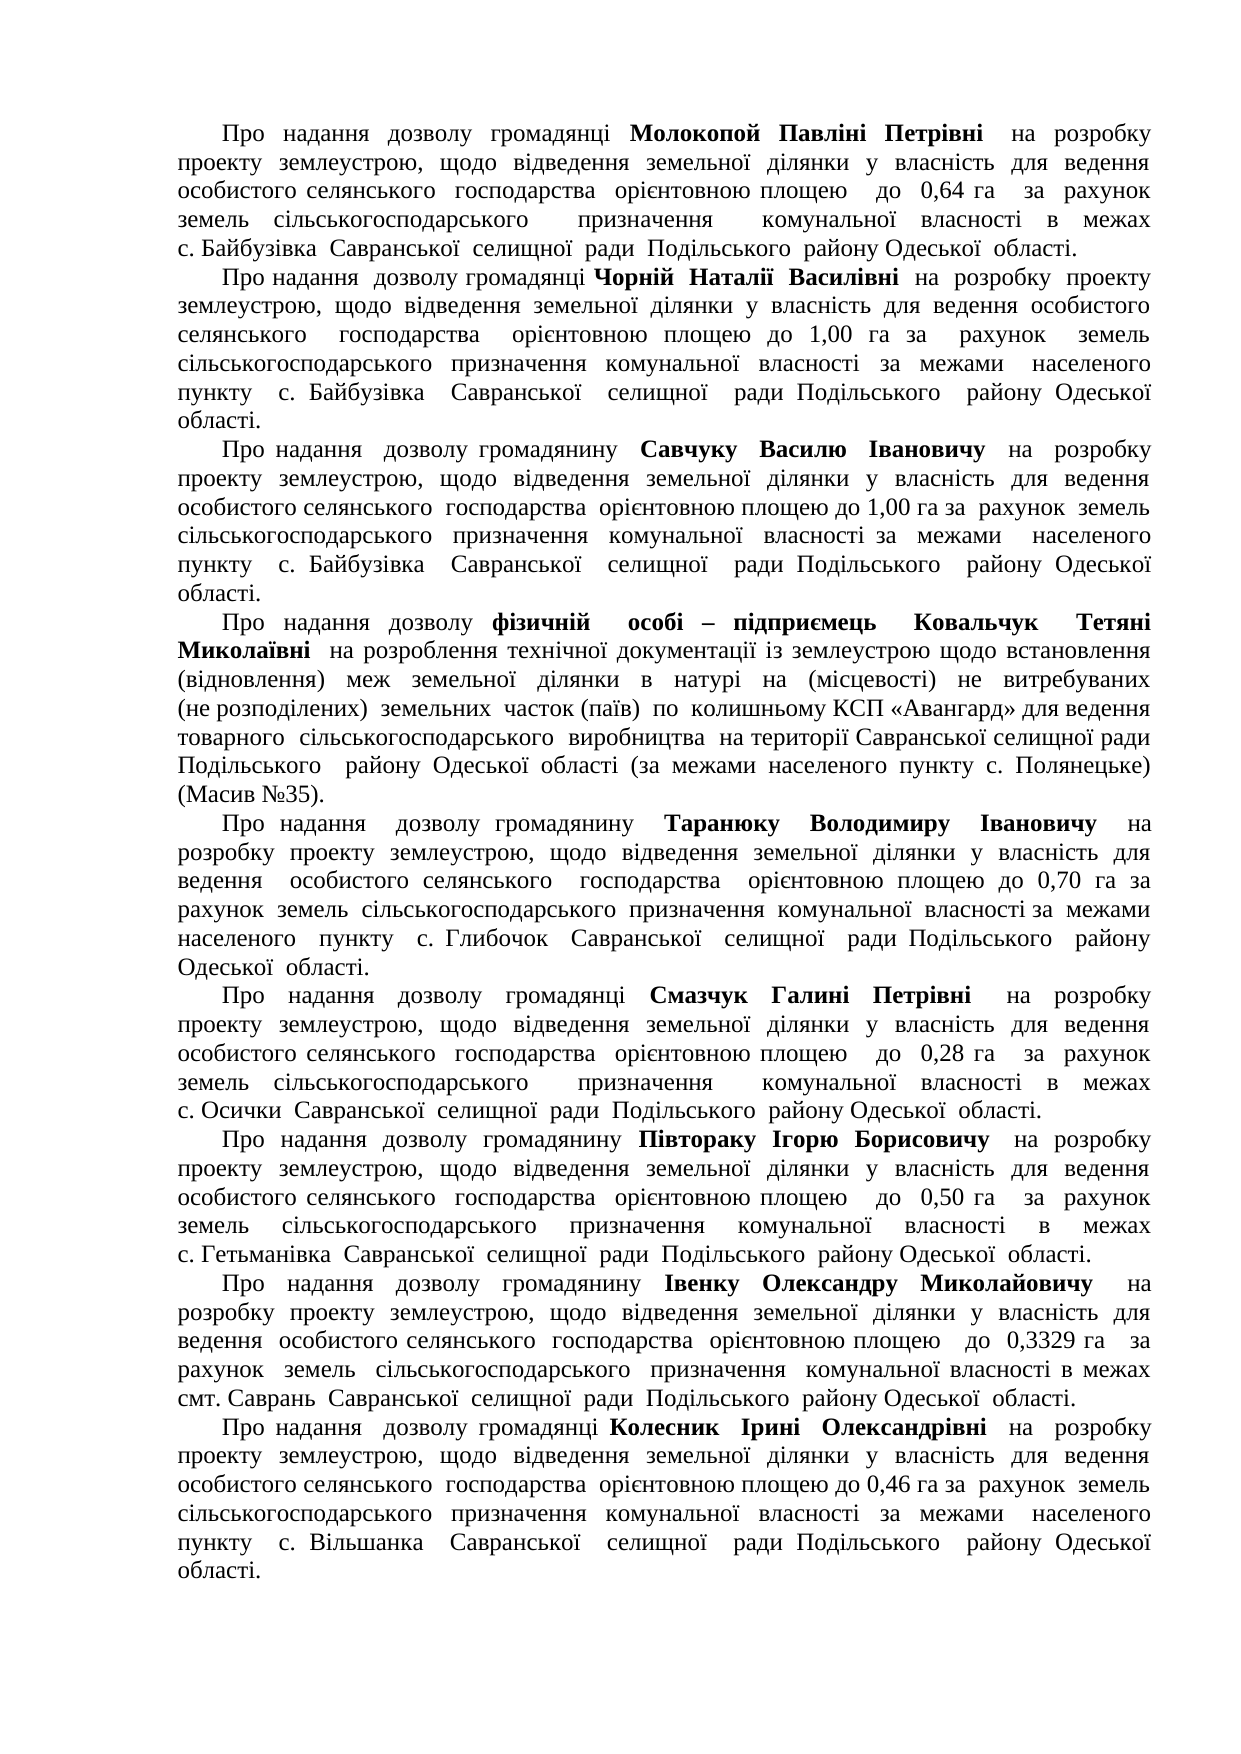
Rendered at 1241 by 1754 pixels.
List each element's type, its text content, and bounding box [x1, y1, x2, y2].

text Про надання дозволу громадянину Івенку Олександру Миколайовичу на розробку проекту землеустрою, щодо відведення земельної ділянки у власність для ведення особистого селянського господарства орієнтовною площею до 0,3329 га за рахунок земель сільськогосподарського призначення комунальної власності в межах смт. Саврань Савранської селищної ради Подільського району Одеської області. [177, 1268, 1152, 1412]
text Про надання дозволу громадянці Колесник Ірині Олександрівні на розробку проекту землеустрою, щодо відведення земельної ділянки у власність для ведення особистого селянського господарства орієнтовною площею до 0,46 га за рахунок земель сільськогосподарського призначення комунальної власності за межами населеного пункту с. Вільшанка Савранської селищної ради Подільського району Одеської області. [177, 1412, 1152, 1584]
text Про надання дозволу громадянину Таранюку Володимиру Івановичу на розробку проекту землеустрою, щодо відведення земельної ділянки у власність для ведення особистого селянського господарства орієнтовною площею до 0,70 га за рахунок земель сільськогосподарського призначення комунальної власності за межами населеного пункту с. Глибочок Савранської селищної ради Подільського району Одеської області. [177, 808, 1152, 981]
text Про надання дозволу громадянці Смазчук Галині Петрівні на розробку проекту землеустрою, щодо відведення земельної ділянки у власність для ведення особистого селянського господарства орієнтовною площею до 0,28 га за рахунок земель сільськогосподарського призначення комунальної власності в межах с. Осички Савранської селищної ради Подільського району Одеської області. [177, 981, 1152, 1124]
text Про надання дозволу громадянці Молокопой Павліні Петрівні на розробку проекту землеустрою, щодо відведення земельної ділянки у власність для ведення особистого селянського господарства орієнтовною площею до 0,64 га за рахунок земель сільськогосподарського призначення комунальної власності в межах с. Байбузівка Савранської селищної ради Подільського району Одеської області. [177, 118, 1152, 262]
text Про надання дозволу громадянину Савчуку Василю Івановичу на розробку проекту землеустрою, щодо відведення земельної ділянки у власність для ведення особистого селянського господарства орієнтовною площею до 1,00 га за рахунок земель сільськогосподарського призначення комунальної власності за межами населеного пункту с. Байбузівка Савранської селищної ради Подільського району Одеської області. [177, 434, 1152, 607]
text Про надання дозволу фізичній особі – підприємець Ковальчук Тетяні Миколаївні на розроблення технічної документації із землеустрою щодо встановлення (відновлення) меж земельної ділянки в натурі на (місцевості) не витребуваних (не розподілених) земельних часток (паїв) по колишньому КСП «Авангард» для ведення товарного сільськогосподарського виробництва на території Савранської селищної ради Подільського району Одеської області (за межами населеного пункту с. Полянецьке) (Масив №35). [177, 607, 1152, 808]
text Про надання дозволу громадянину Півтораку Ігорю Борисовичу на розробку проекту землеустрою, щодо відведення земельної ділянки у власність для ведення особистого селянського господарства орієнтовною площею до 0,50 га за рахунок земель сільськогосподарського призначення комунальної власності в межах с. Гетьманівка Савранської селищної ради Подільського району Одеської області. [177, 1124, 1152, 1268]
text Про надання дозволу громадянці Чорній Наталії Василівні на розробку проекту землеустрою, щодо відведення земельної ділянки у власність для ведення особистого селянського господарства орієнтовною площею до 1,00 га за рахунок земель сільськогосподарського призначення комунальної власності за межами населеного пункту с. Байбузівка Савранської селищної ради Подільського району Одеської області. [177, 262, 1152, 434]
